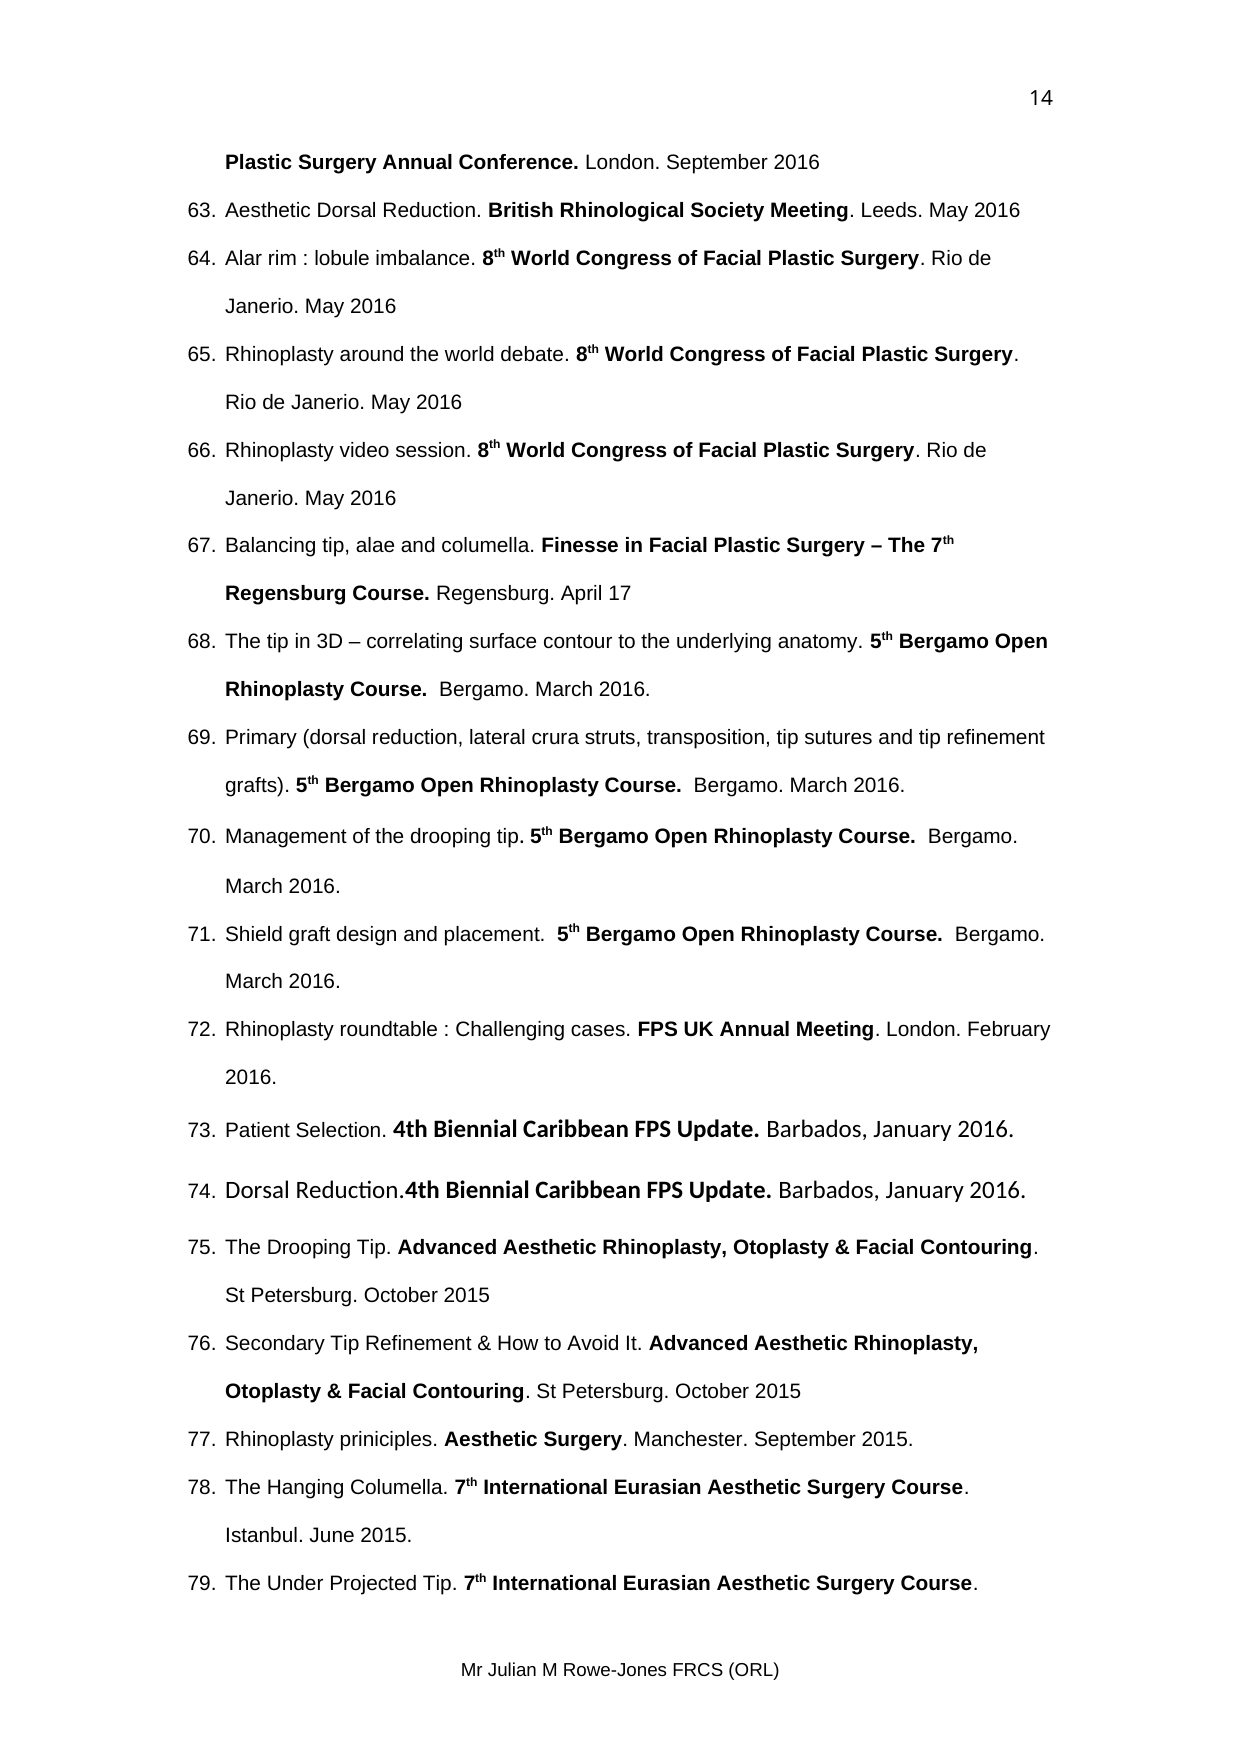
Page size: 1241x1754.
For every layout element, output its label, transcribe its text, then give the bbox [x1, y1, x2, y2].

list Patient Selection. 4th Biennial Caribbean FPS Update. Barbados, January 2016. [187, 1113, 1053, 1144]
list Rhinoplasty around the world debate. 8th World Congress of Facial Plastic Surgery. Rio de Janerio. May 2016 [187, 342, 1053, 413]
list Management of the drooping tip. 5th Bergamo Open Rhinoplasty Course. Bergamo. March 2016. [187, 821, 1053, 897]
list Rhinoplasty video session. 8th World Congress of Facial Plastic Surgery. Rio de Janerio. May 2016 [187, 437, 1053, 509]
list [187, 150, 1053, 174]
list Dorsal Reduction.4th Biennial Caribbean FPS Update. Barbados, January 2016. [187, 1174, 1053, 1205]
list Secondary Tip Refinement & How to Avoid It. Advanced Aesthetic Rhinoplasty, Otoplasty & Facial Contouring. St Petersburg. October 2015 [187, 1331, 1053, 1403]
list Primary (dorsal reduction, lateral crura struts, transposition, tip sutures and tip refinement grafts). 5th Bergamo Open Rhinoplasty Course. Bergamo. March 2016. [187, 725, 1053, 797]
list The Hanging Columella. 7th International Eurasian Aesthetic Surgery Course. Istanbul. June 2015. [187, 1475, 1053, 1547]
list Alar rim : lobule imbalance. 8th World Congress of Facial Plastic Surgery. Rio de Janerio. May 2016 [187, 246, 1053, 318]
list Aesthetic Dorsal Reduction. British Rhinological Society Meeting. Leeds. May 2016 [187, 198, 1053, 222]
list Balancing tip, alae and columella. Finesse in Facial Plastic Surgery – The 7th Regensburg Course. Regensburg. April 17 [187, 533, 1053, 605]
list The tip in 3D – correlating surface contour to the underlying anatomy. 5th Bergamo Open Rhinoplasty Course. Bergamo. March 2016. [187, 629, 1053, 701]
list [187, 1571, 1053, 1594]
list Shield graft design and placement. 5th Bergamo Open Rhinoplasty Course. Bergamo. March 2016. [187, 921, 1053, 993]
list Rhinoplasty priniciples. Aesthetic Surgery. Manchester. September 2015. [187, 1427, 1053, 1451]
list The Drooping Tip. Advanced Aesthetic Rhinoplasty, Otoplasty & Facial Contouring. St Petersburg. October 2015 [187, 1235, 1053, 1307]
list Rhinoplasty roundtable : Challenging cases. FPS UK Annual Meeting. London. February 2016. [187, 1017, 1053, 1089]
